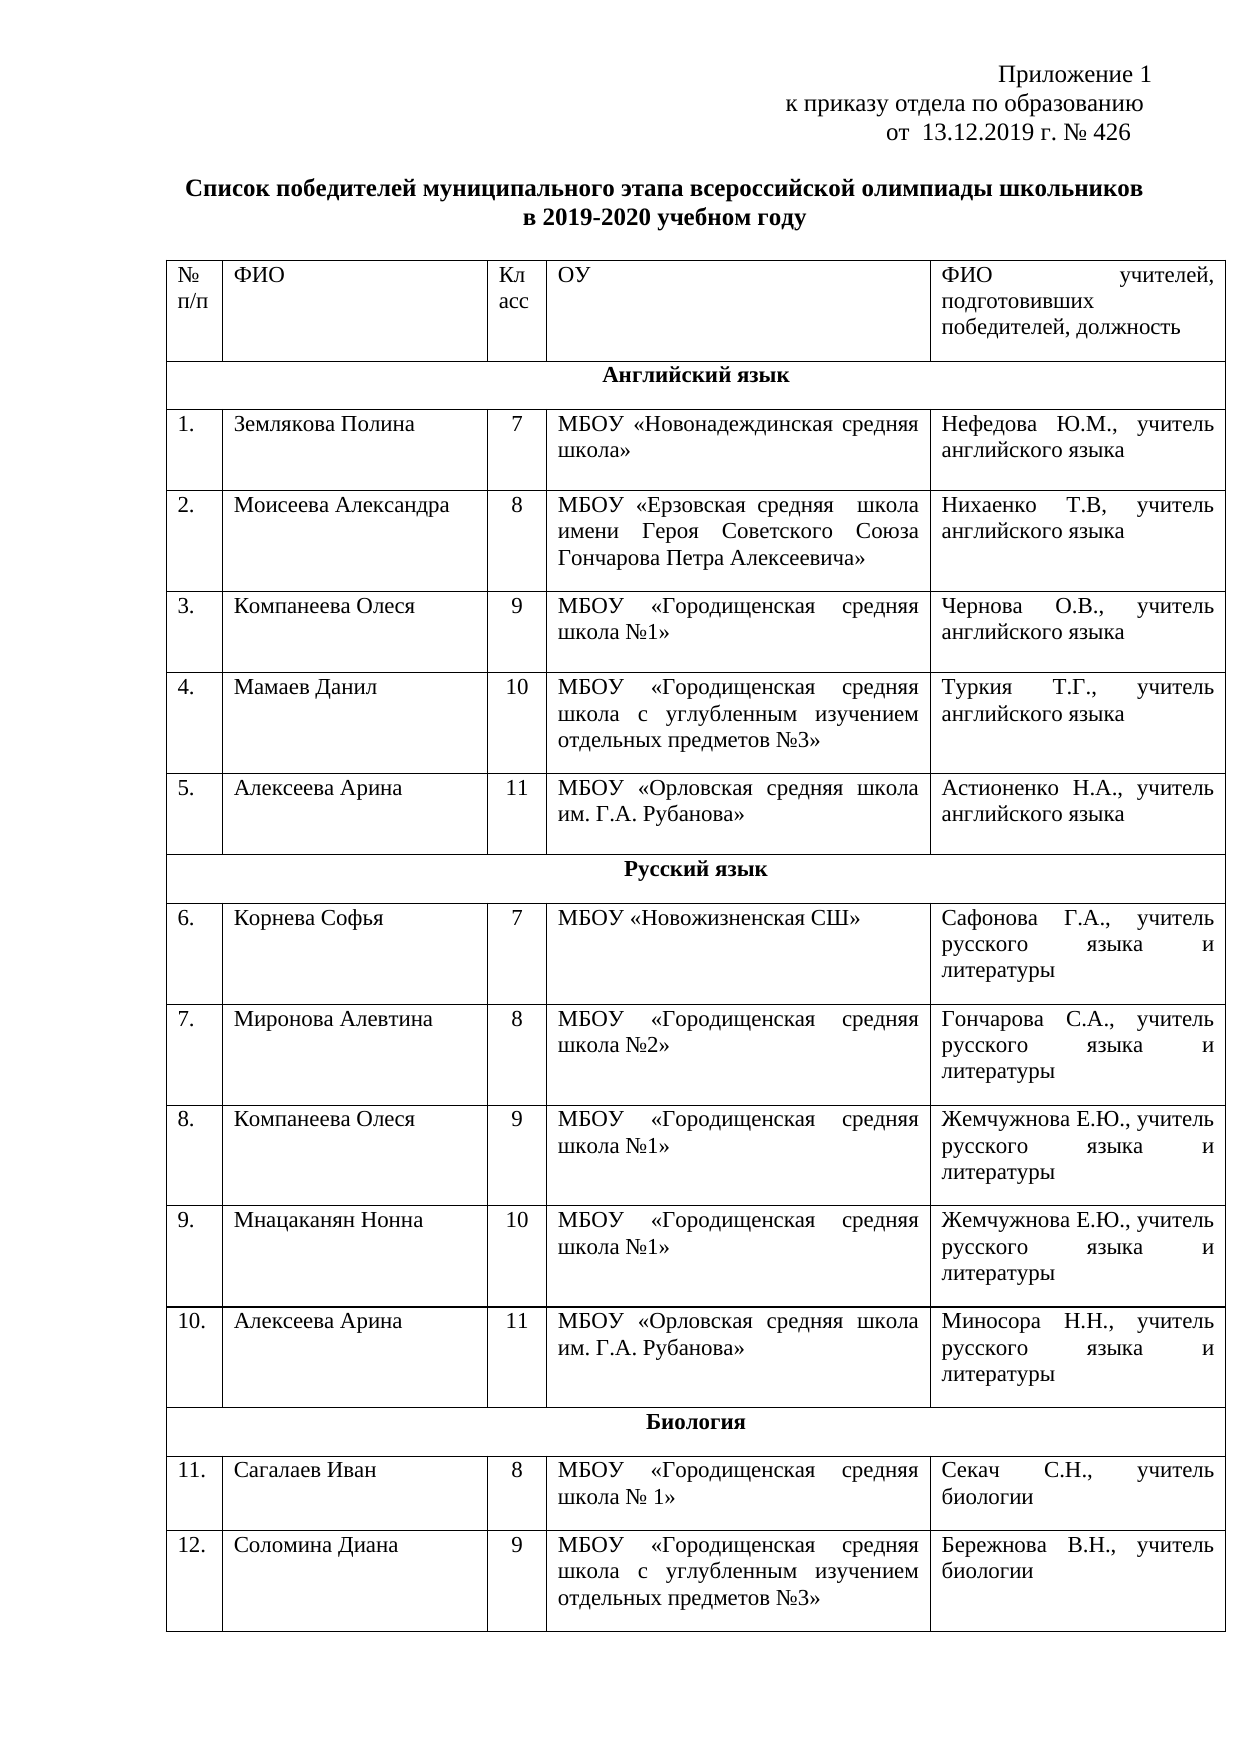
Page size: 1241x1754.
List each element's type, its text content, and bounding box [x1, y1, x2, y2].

table_cell Соломина Диана [223, 1531, 487, 1631]
table_cell Корнева Софья [223, 904, 487, 1003]
table_cell Туркия Т.Г., учитель английского языка [931, 673, 1225, 773]
table_cell 6. [167, 904, 222, 1003]
table_cell Нефедова Ю.М., учитель английского языка [931, 410, 1225, 490]
table_cell МБОУ «Новонадеждинская средняя школа» [547, 410, 930, 490]
table_header ОУ [547, 261, 930, 361]
table_cell МБОУ «Городищенская средняя школа № 1» [547, 1457, 930, 1530]
table_cell МБОУ «Городищенская средняя школа №1» [547, 1206, 930, 1306]
table_cell Сафонова Г.А., учитель русского языка и литературы [931, 904, 1225, 1003]
table_cell Землякова Полина [223, 410, 487, 490]
table_cell 11 [488, 1308, 546, 1407]
table_cell Мамаев Данил [223, 673, 487, 773]
table_cell МБОУ «Орловская средняя школа им. Г.А. Рубанова» [547, 774, 930, 854]
table_cell Биология [167, 1408, 1225, 1456]
table_cell Компанеева Олеся [223, 1106, 487, 1205]
table_cell 8. [167, 1106, 222, 1205]
table_cell Секач С.Н., учитель биологии [931, 1457, 1225, 1530]
table_cell МБОУ «Городищенская средняя школа №2» [547, 1005, 930, 1104]
table_cell 3. [167, 592, 222, 672]
table_cell Сагалаев Иван [223, 1457, 487, 1530]
table_cell Астионенко Н.А., учитель английского языка [931, 774, 1225, 854]
table_cell Бережнова В.Н., учитель биологии [931, 1531, 1225, 1631]
table_cell 8 [488, 1005, 546, 1104]
table_cell Компанеева Олеся [223, 592, 487, 672]
text к приказу отдела по образованию [177, 88, 1152, 117]
text Список победителей муниципального этапа всероссийской олимпиады школьников [177, 173, 1152, 202]
table_cell 11. [167, 1457, 222, 1530]
table_cell 9 [488, 592, 546, 672]
text от 13.12.2019 г. № 426 [177, 117, 1152, 145]
table_cell МБОУ «Городищенская средняя школа с углубленным изучением отдельных предметов №3» [547, 1531, 930, 1631]
table_cell Алексеева Арина [223, 774, 487, 854]
table_cell 10. [167, 1308, 222, 1407]
table_cell 9 [488, 1531, 546, 1631]
table_cell Моисеева Александра [223, 491, 487, 591]
table_cell 7 [488, 410, 546, 490]
text в 2019-2020 учебном году [177, 202, 1152, 231]
table_cell Английский язык [167, 362, 1225, 409]
table_header ФИО [223, 261, 487, 361]
text Приложение 1 [177, 59, 1152, 88]
table_cell 9 [488, 1106, 546, 1205]
table_cell Миносора Н.Н., учитель русского языка и литературы [931, 1308, 1225, 1407]
table_cell Русский язык [167, 855, 1225, 903]
table_cell Нихаенко Т.В, учитель английского языка [931, 491, 1225, 591]
table_cell Алексеева Арина [223, 1308, 487, 1407]
table_cell МБОУ «Городищенская средняя школа №1» [547, 592, 930, 672]
table_cell 7 [488, 904, 546, 1003]
table_cell 4. [167, 673, 222, 773]
table_header Класс [488, 261, 546, 361]
table_header ФИО учителей, подготовивших победителей, должность [931, 261, 1225, 361]
table_cell Жемчужнова Е.Ю., учитель русского языка и литературы [931, 1206, 1225, 1306]
table_cell 5. [167, 774, 222, 854]
table_cell МБОУ «Ерзовская средняя школа имени Героя Советского Союза Гончарова Петра Алексеевича» [547, 491, 930, 591]
table_cell МБОУ «Новожизненская СШ» [547, 904, 930, 1003]
table_cell МБОУ «Орловская средняя школа им. Г.А. Рубанова» [547, 1308, 930, 1407]
table_cell 8 [488, 491, 546, 591]
table_cell МБОУ «Городищенская средняя школа с углубленным изучением отдельных предметов №3» [547, 673, 930, 773]
table_cell 7. [167, 1005, 222, 1104]
table_cell 1. [167, 410, 222, 490]
table_cell Мнацаканян Нонна [223, 1206, 487, 1306]
table_cell Миронова Алевтина [223, 1005, 487, 1104]
table_cell 12. [167, 1531, 222, 1631]
table_cell МБОУ «Городищенская средняя школа №1» [547, 1106, 930, 1205]
table_cell Чернова О.В., учитель английского языка [931, 592, 1225, 672]
table_cell Жемчужнова Е.Ю., учитель русского языка и литературы [931, 1106, 1225, 1205]
table_cell 8 [488, 1457, 546, 1530]
table_header № п/п [167, 261, 222, 361]
table_cell Гончарова С.А., учитель русского языка и литературы [931, 1005, 1225, 1104]
table_cell 9. [167, 1206, 222, 1306]
table_cell 11 [488, 774, 546, 854]
table_cell 2. [167, 491, 222, 591]
table_cell 10 [488, 1206, 546, 1306]
table_cell 10 [488, 673, 546, 773]
